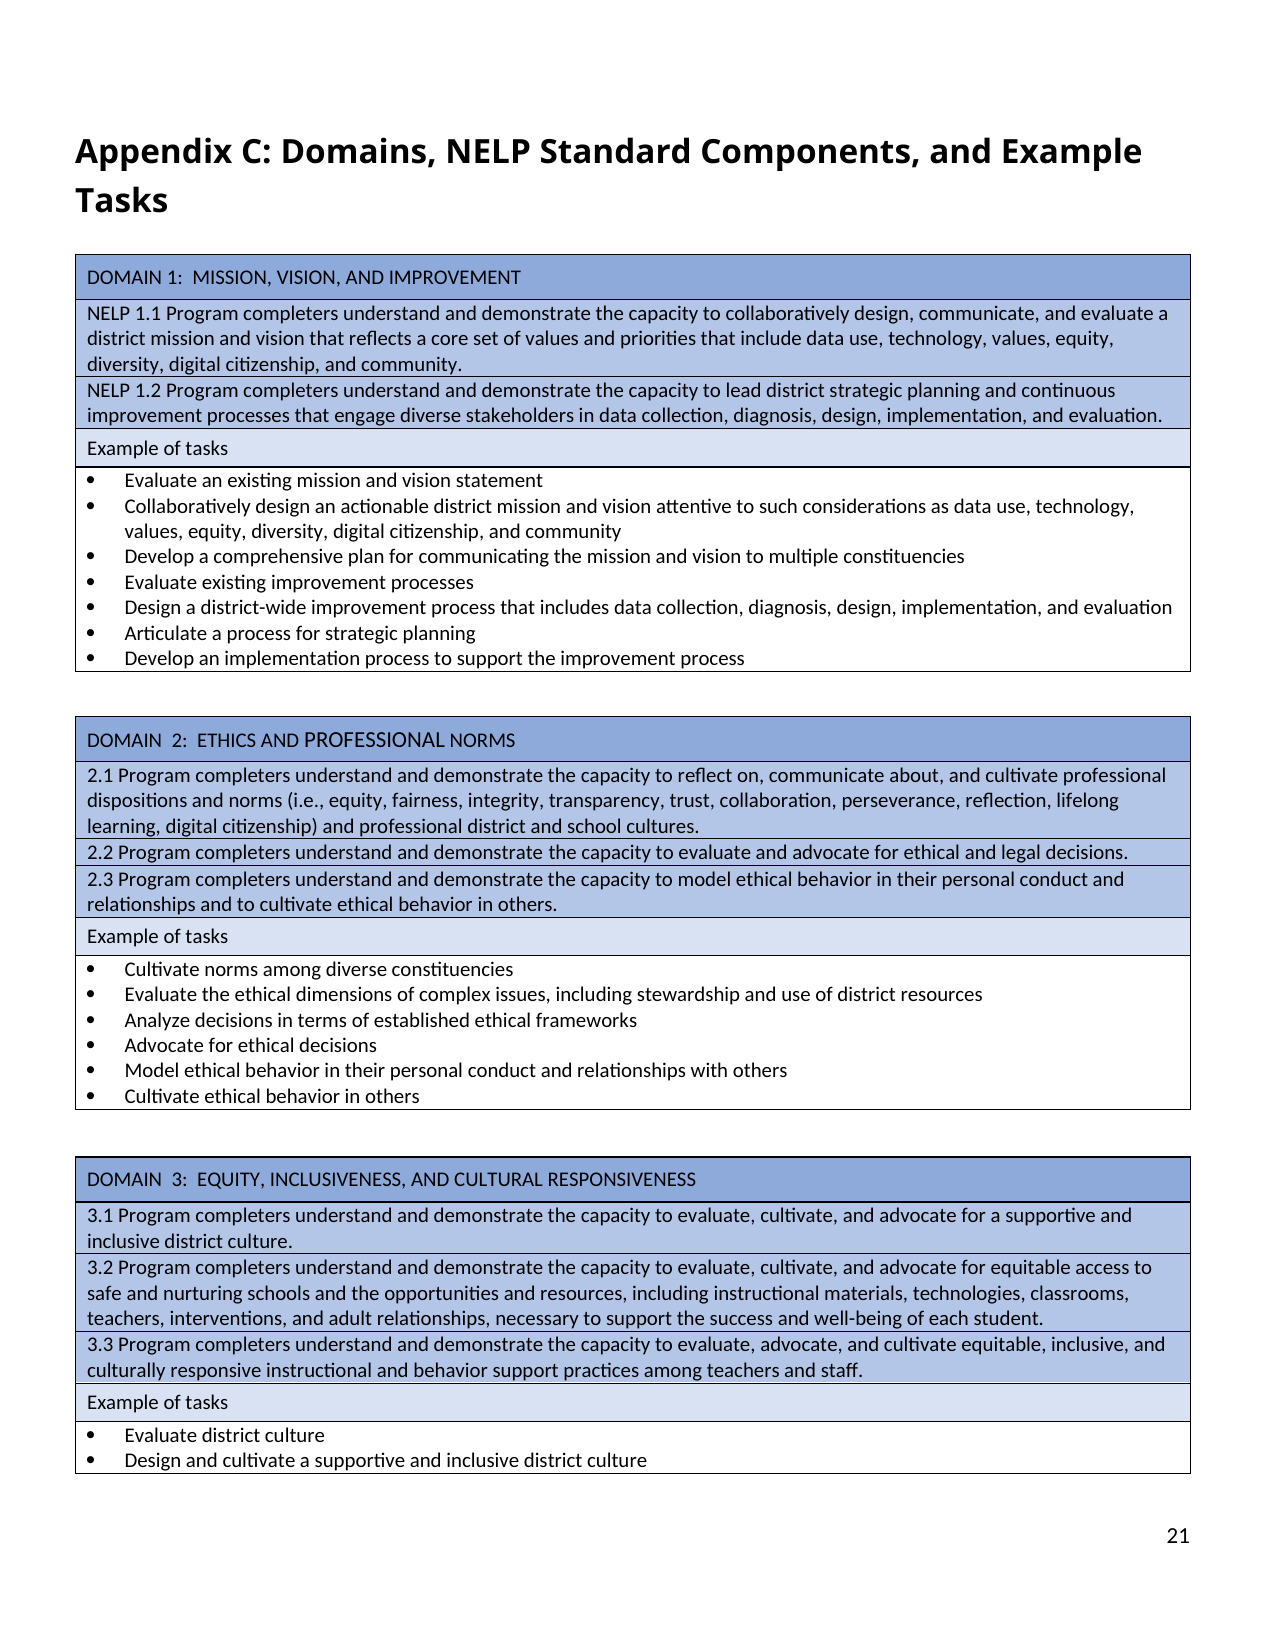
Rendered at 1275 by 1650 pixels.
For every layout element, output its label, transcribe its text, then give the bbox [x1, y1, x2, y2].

table_cell Cultivate norms among diverse constituencies Evaluate the ethical dimensions of complex issues, including stewardship and use of district resources Analyze decisions in terms of established ethical frameworks Advocate for ethical decisions Model ethical behavior in their personal conduct and relationships with others Cultivate ethical behavior in others [76, 956, 1190, 1108]
subtitle Appendix C: Domains, NELP Standard Components, and Example Tasks [75, 128, 1200, 222]
table_cell Example of tasks [76, 1384, 1190, 1421]
table_header DOMAIN 3: Equity, Inclusiveness, and cultural responsiveness [76, 1158, 1190, 1201]
table_cell 3.1 Program completers understand and demonstrate the capacity to evaluate, cultivate, and advocate for a supportive and inclusive district culture. [76, 1203, 1190, 1253]
table_cell NELP 1.1 Program completers understand and demonstrate the capacity to collaboratively design, communicate, and evaluate a district mission and vision that reflects a core set of values and priorities that include data use, technology, values, equity, diversity, digital citizenship, and community. [76, 300, 1190, 376]
table_cell 2.2 Program completers understand and demonstrate the capacity to evaluate and advocate for ethical and legal decisions. [76, 839, 1190, 865]
table_cell Example of tasks [76, 918, 1190, 955]
table_cell 3.2 Program completers understand and demonstrate the capacity to evaluate, cultivate, and advocate for equitable access to safe and nurturing schools and the opportunities and resources, including instructional materials, technologies, classrooms, teachers, interventions, and adult relationships, necessary to support the success and well-being of each student. [76, 1254, 1190, 1331]
table_cell Evaluate an existing mission and vision statement Collaboratively design an actionable district mission and vision attentive to such considerations as data use, technology, values, equity, diversity, digital citizenship, and community Develop a comprehensive plan for communicating the mission and vision to multiple constituencies Evaluate existing improvement processes Design a district-wide improvement process that includes data collection, diagnosis, design, implementation, and evaluation Articulate a process for strategic planning Develop an implementation process to support the improvement process [76, 468, 1190, 671]
table_header DOMAIN 2: ETHICS AND PROFESSIONAL NORMS [76, 717, 1190, 761]
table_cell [76, 1422, 1190, 1473]
table_cell 3.3 Program completers understand and demonstrate the capacity to evaluate, advocate, and cultivate equitable, inclusive, and culturally responsive instructional and behavior support practices among teachers and staff. [76, 1332, 1190, 1382]
table_cell NELP 1.2 Program completers understand and demonstrate the capacity to lead district strategic planning and continuous improvement processes that engage diverse stakeholders in data collection, diagnosis, design, implementation, and evaluation. [76, 377, 1190, 428]
table_cell Example of tasks [76, 429, 1190, 466]
table_header DOMAIN 1: Mission, Vision, and Improvement [76, 255, 1190, 299]
table_cell 2.1 Program completers understand and demonstrate the capacity to reflect on, communicate about, and cultivate professional dispositions and norms (i.e., equity, fairness, integrity, transparency, trust, collaboration, perseverance, reflection, lifelong learning, digital citizenship) and professional district and school cultures. [76, 762, 1190, 838]
table_cell 2.3 Program completers understand and demonstrate the capacity to model ethical behavior in their personal conduct and relationships and to cultivate ethical behavior in others. [76, 866, 1190, 917]
